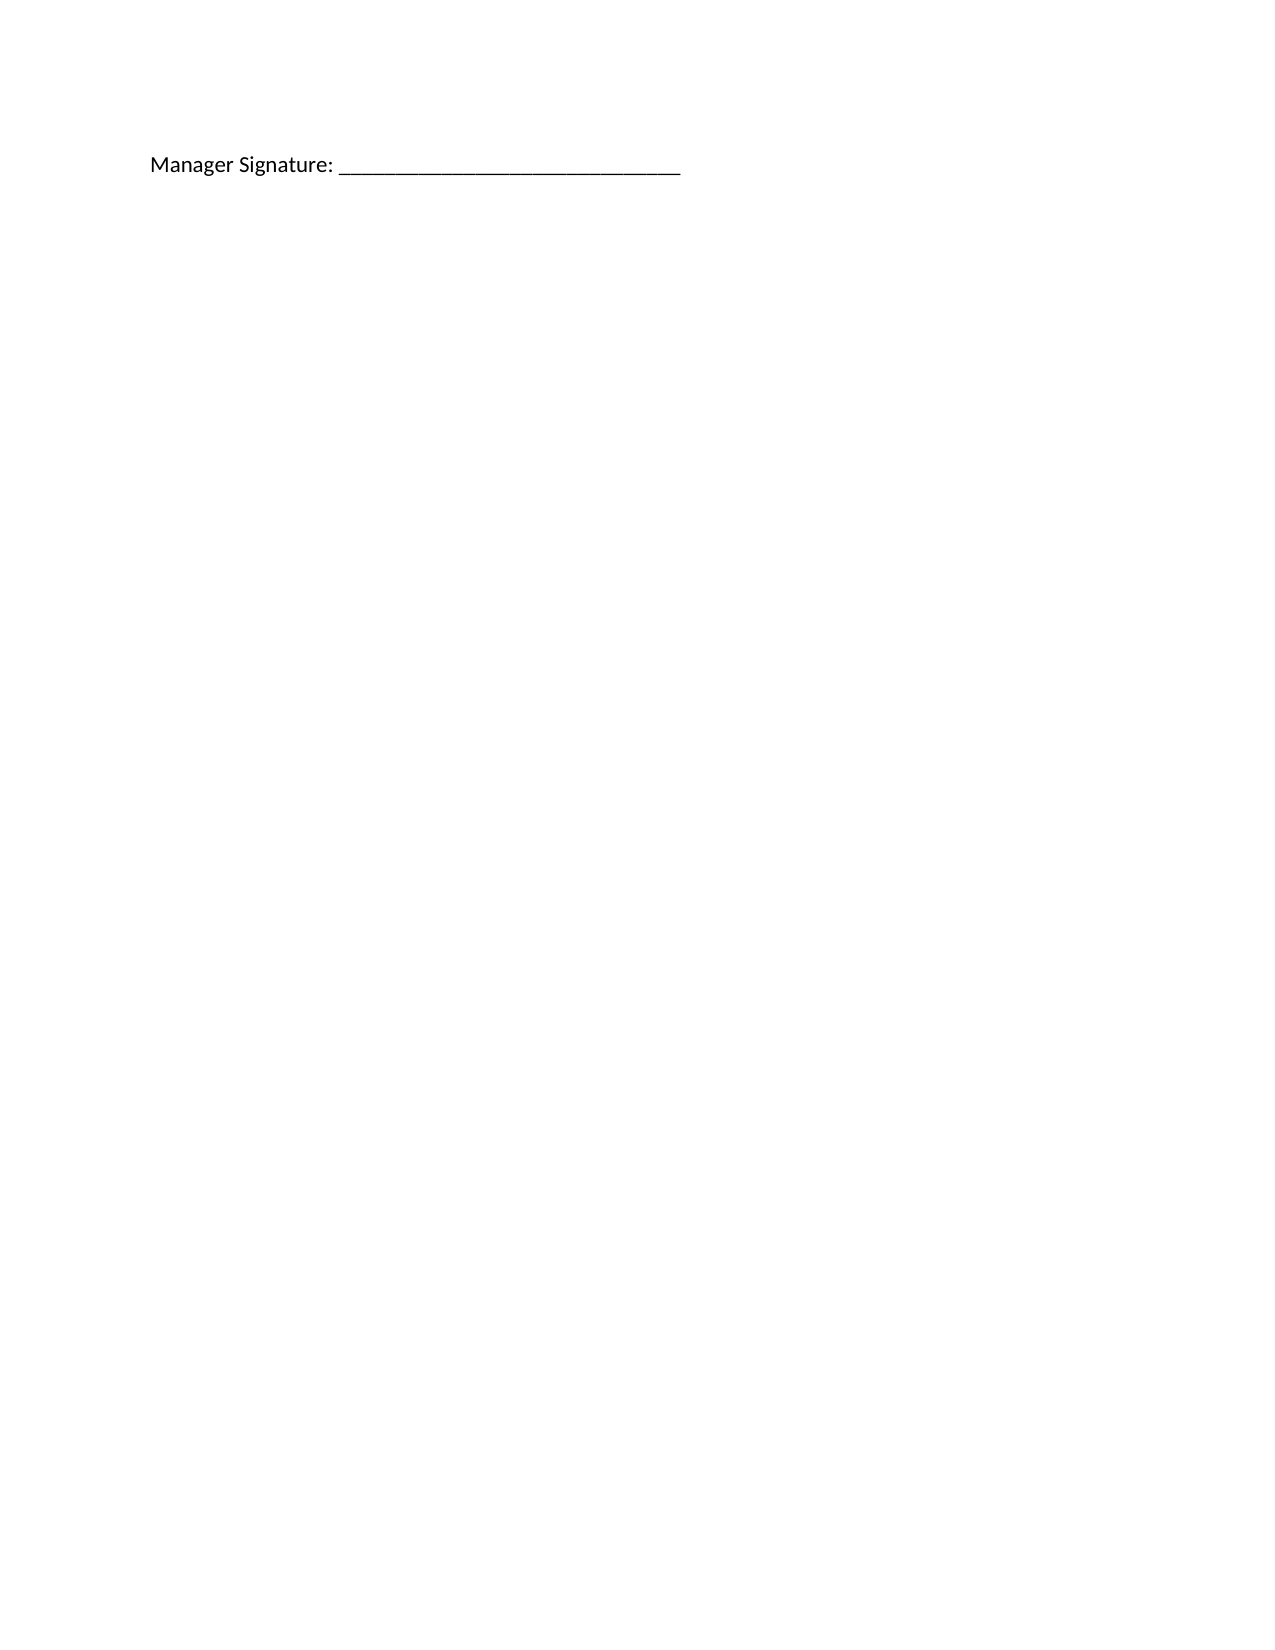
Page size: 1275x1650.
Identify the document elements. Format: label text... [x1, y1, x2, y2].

text Manager Signature: ______________________________ [150, 150, 1125, 178]
